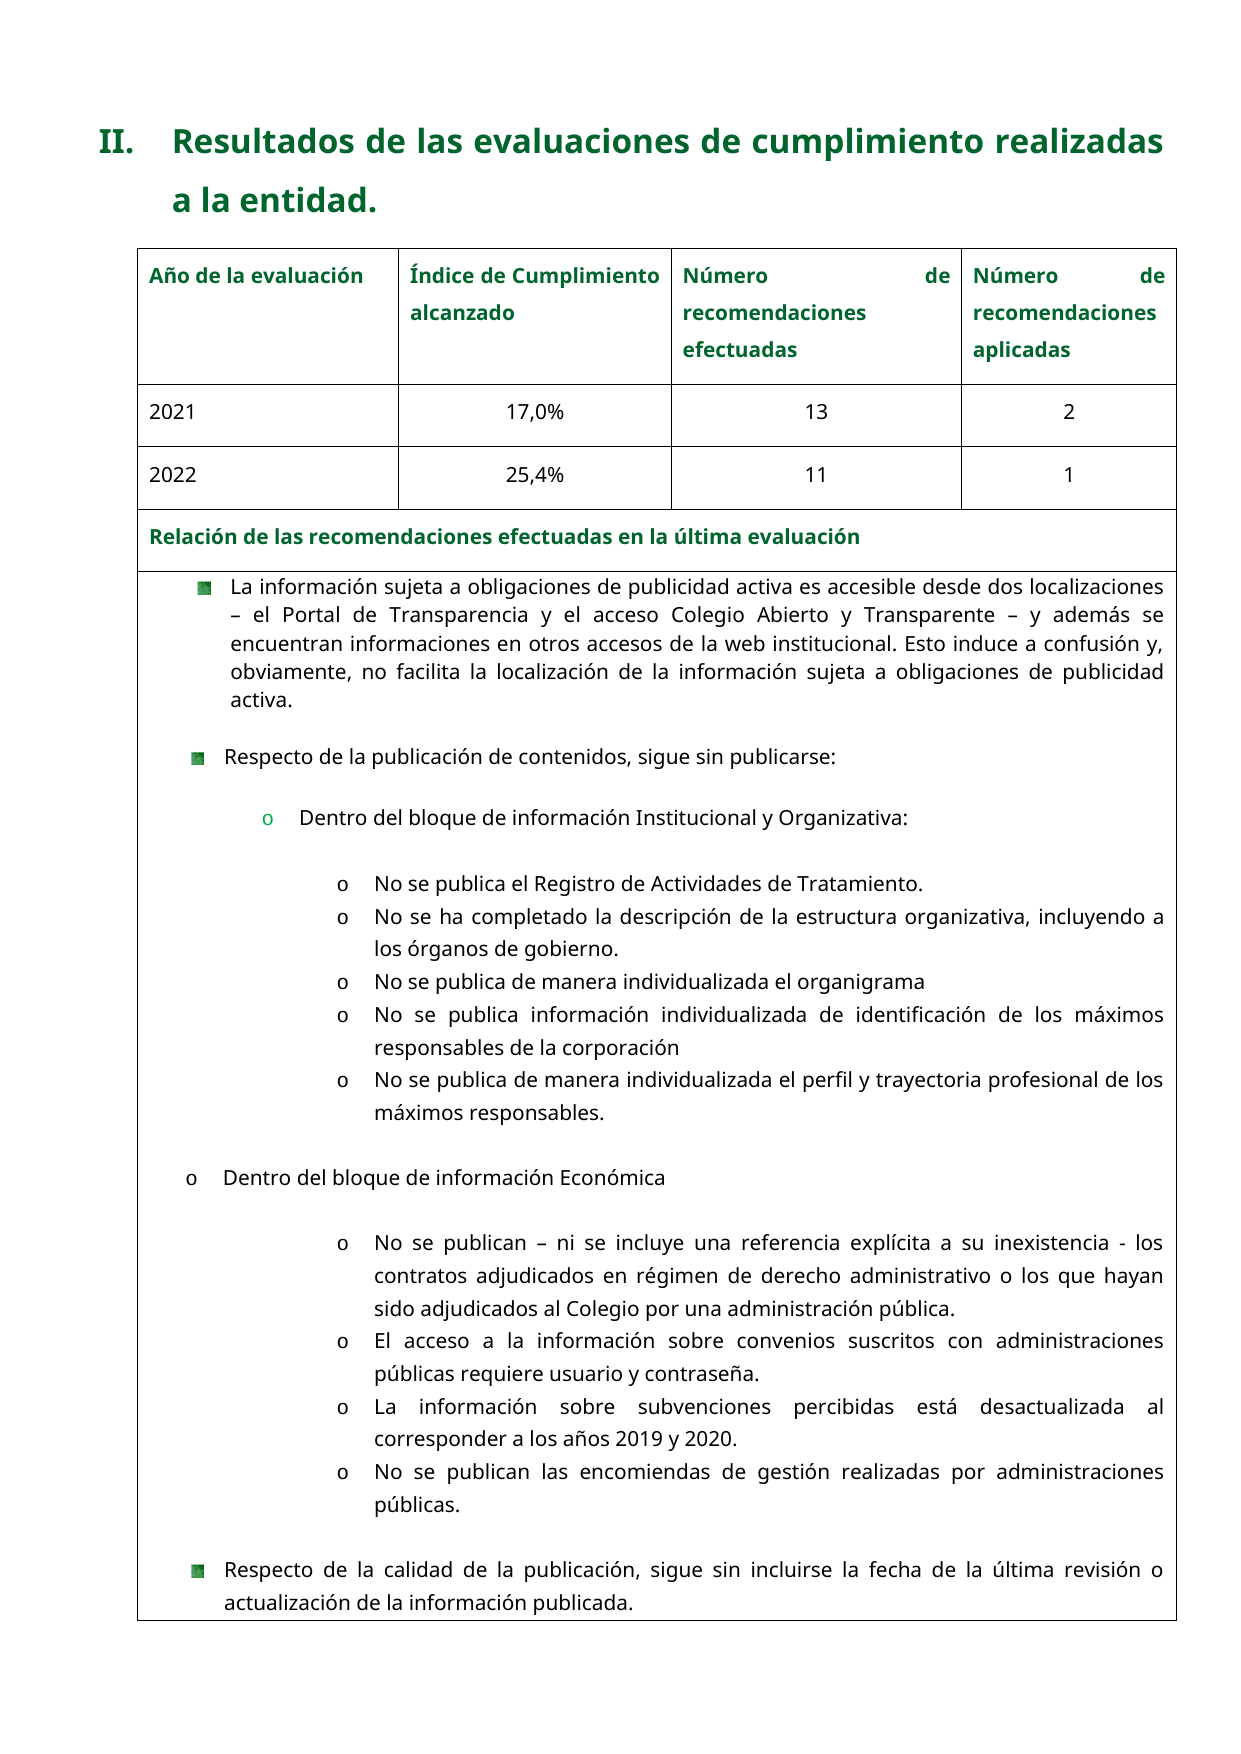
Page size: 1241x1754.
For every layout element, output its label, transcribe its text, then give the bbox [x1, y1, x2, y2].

table_cell 2022 [138, 447, 398, 508]
table_cell 2021 [138, 385, 398, 446]
table_cell 2 [962, 385, 1176, 446]
table_cell 1 [962, 447, 1176, 508]
table_cell 13 [672, 385, 961, 446]
picture [187, 1560, 204, 1578]
table_cell 17,0% [399, 385, 671, 446]
picture [193, 577, 211, 595]
list Resultados de las evaluaciones de cumplimiento realizadas a la entidad. [134, 117, 1165, 222]
table_cell 25,4% [399, 447, 671, 508]
table_header Número de recomendaciones efectuadas [672, 249, 961, 384]
table_cell Relación de las recomendaciones efectuadas en la última evaluación [138, 510, 1176, 571]
table_header Año de la evaluación [138, 249, 398, 384]
picture [187, 748, 204, 765]
table_cell La información sujeta a obligaciones de publicidad activa es accesible desde dos localizaciones – el Portal de Transparencia y el acceso Colegio Abierto y Transparente – y además se encuentran informaciones en otros accesos de la web institucional. Esto induce a confusión y, obviamente, no facilita la localización de la información sujeta a obligaciones de publicidad activa. Respecto de la publicación de contenidos, sigue sin publicarse: Dentro del bloque de información Institucional y Organizativa: No se publica el Registro de Actividades de Tratamiento. No se ha completado la descripción de la estructura organizativa, incluyendo a los órganos de gobierno. No se publica de manera individualizada el organigrama No se publica información individualizada de identificación de los máximos responsables de la corporación No se publica de manera individualizada el perfil y trayectoria profesional de los máximos responsables. Dentro del bloque de información Económica No se publican – ni se incluye una referencia explícita a su inexistencia - los contratos adjudicados en régimen de derecho administrativo o los que hayan sido adjudicados al Colegio por una administración pública. El acceso a la información sobre convenios suscritos con administraciones públicas requiere usuario y contraseña. La información sobre subvenciones percibidas está desactualizada al corresponder a los años 2019 y 2020. No se publican las encomiendas de gestión realizadas por administraciones públicas. Respecto de la calidad de la publicación, sigue sin incluirse la fecha de la última revisión o actualización de la información publicada. [138, 572, 1176, 1620]
table_cell 11 [672, 447, 961, 508]
table_header Índice de Cumplimiento alcanzado [399, 249, 671, 384]
table_header Número de recomendaciones aplicadas [962, 249, 1176, 384]
